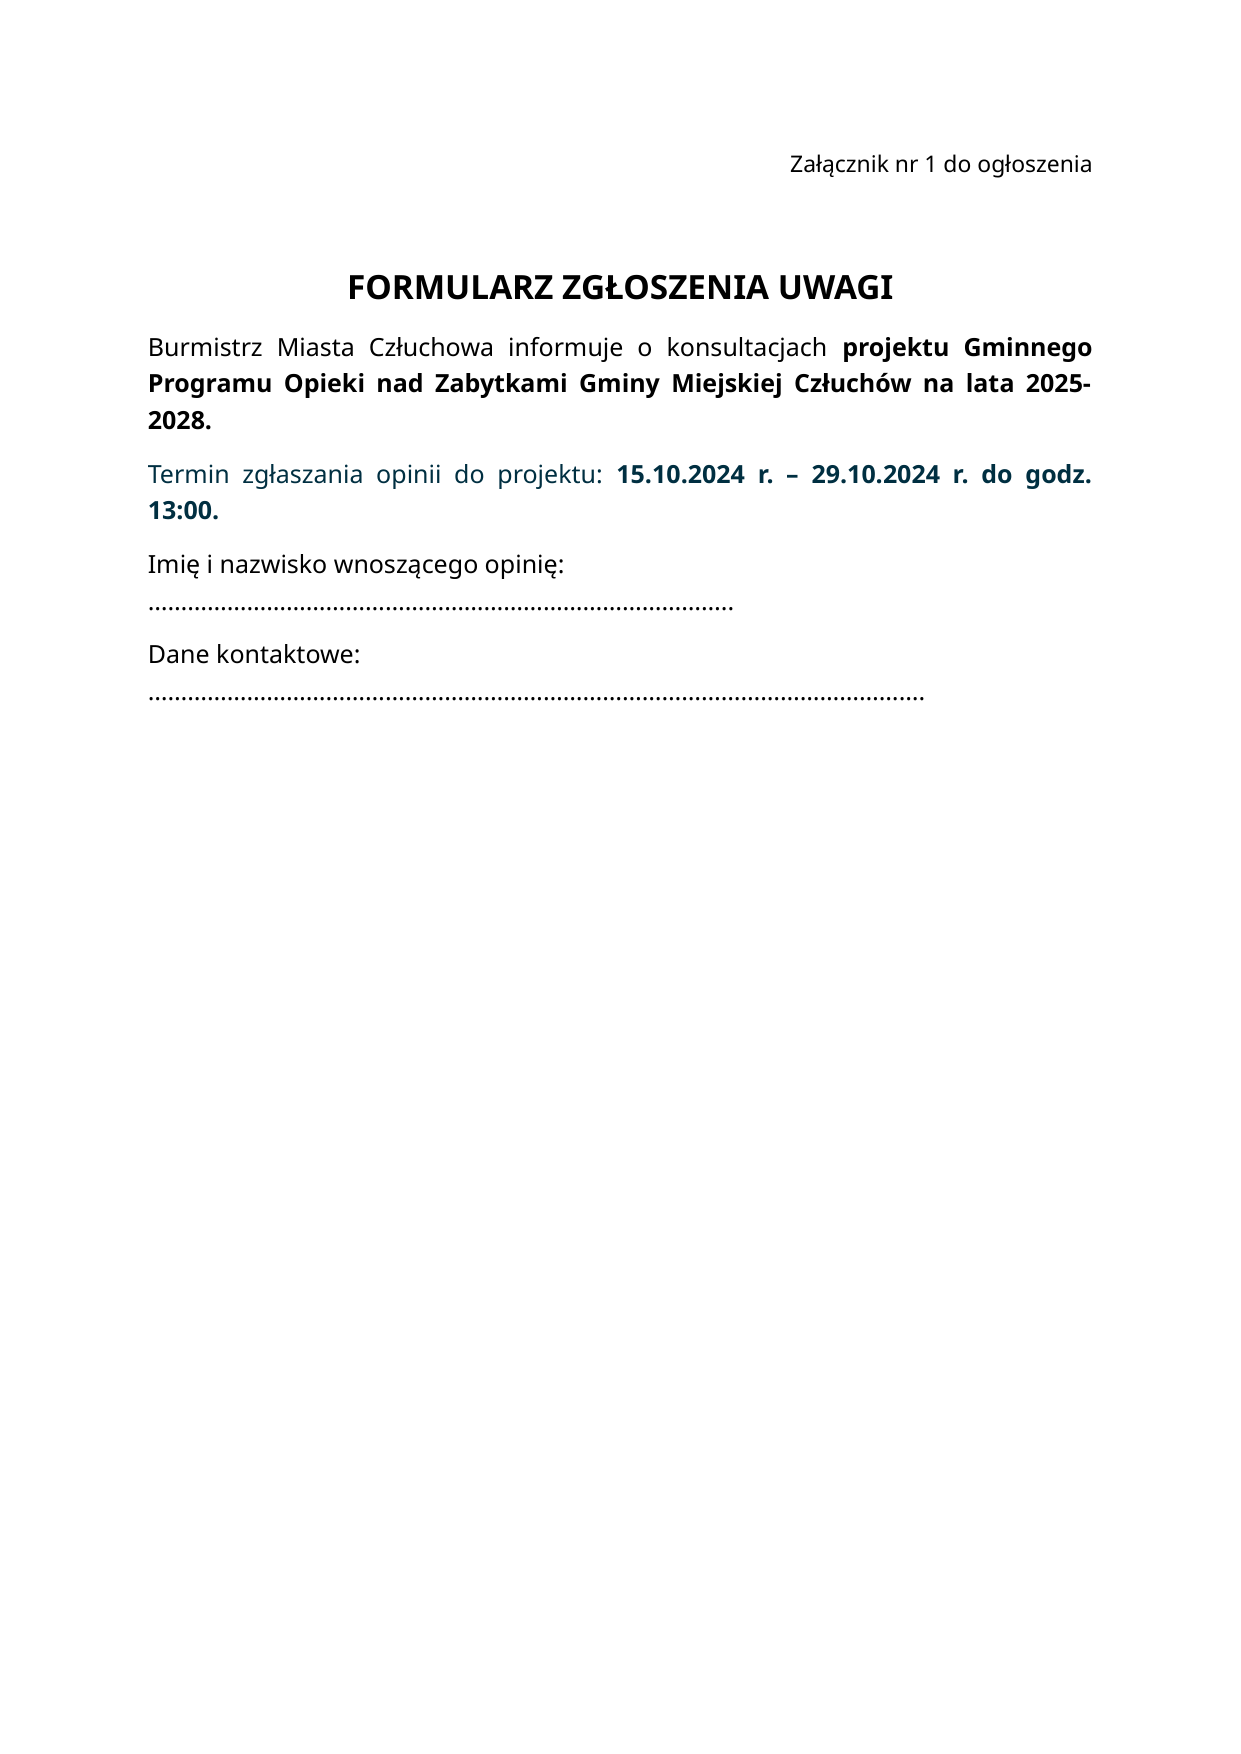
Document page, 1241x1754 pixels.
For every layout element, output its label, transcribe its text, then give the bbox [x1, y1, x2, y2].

text Burmistrz Miasta Człuchowa informuje o konsultacjach projektu Gminnego Programu Opieki nad Zabytkami Gminy Miejskiej Człuchów na lata 2025-2028. [148, 329, 1093, 437]
text Załącznik nr 1 do ogłoszenia [148, 148, 1093, 179]
text Termin zgłaszania opinii do projektu: 15.10.2024 r. – 29.10.2024 r. do godz. 13:00. [148, 456, 1093, 527]
text Imię i nazwisko wnoszącego opinię: …………………………………………………………………………….. [148, 546, 1093, 617]
text Dane kontaktowe: ………………………………………………………………………………………………………. [148, 637, 1093, 707]
text FORMULARZ ZGŁOSZENIA UWAGI [148, 264, 1093, 309]
